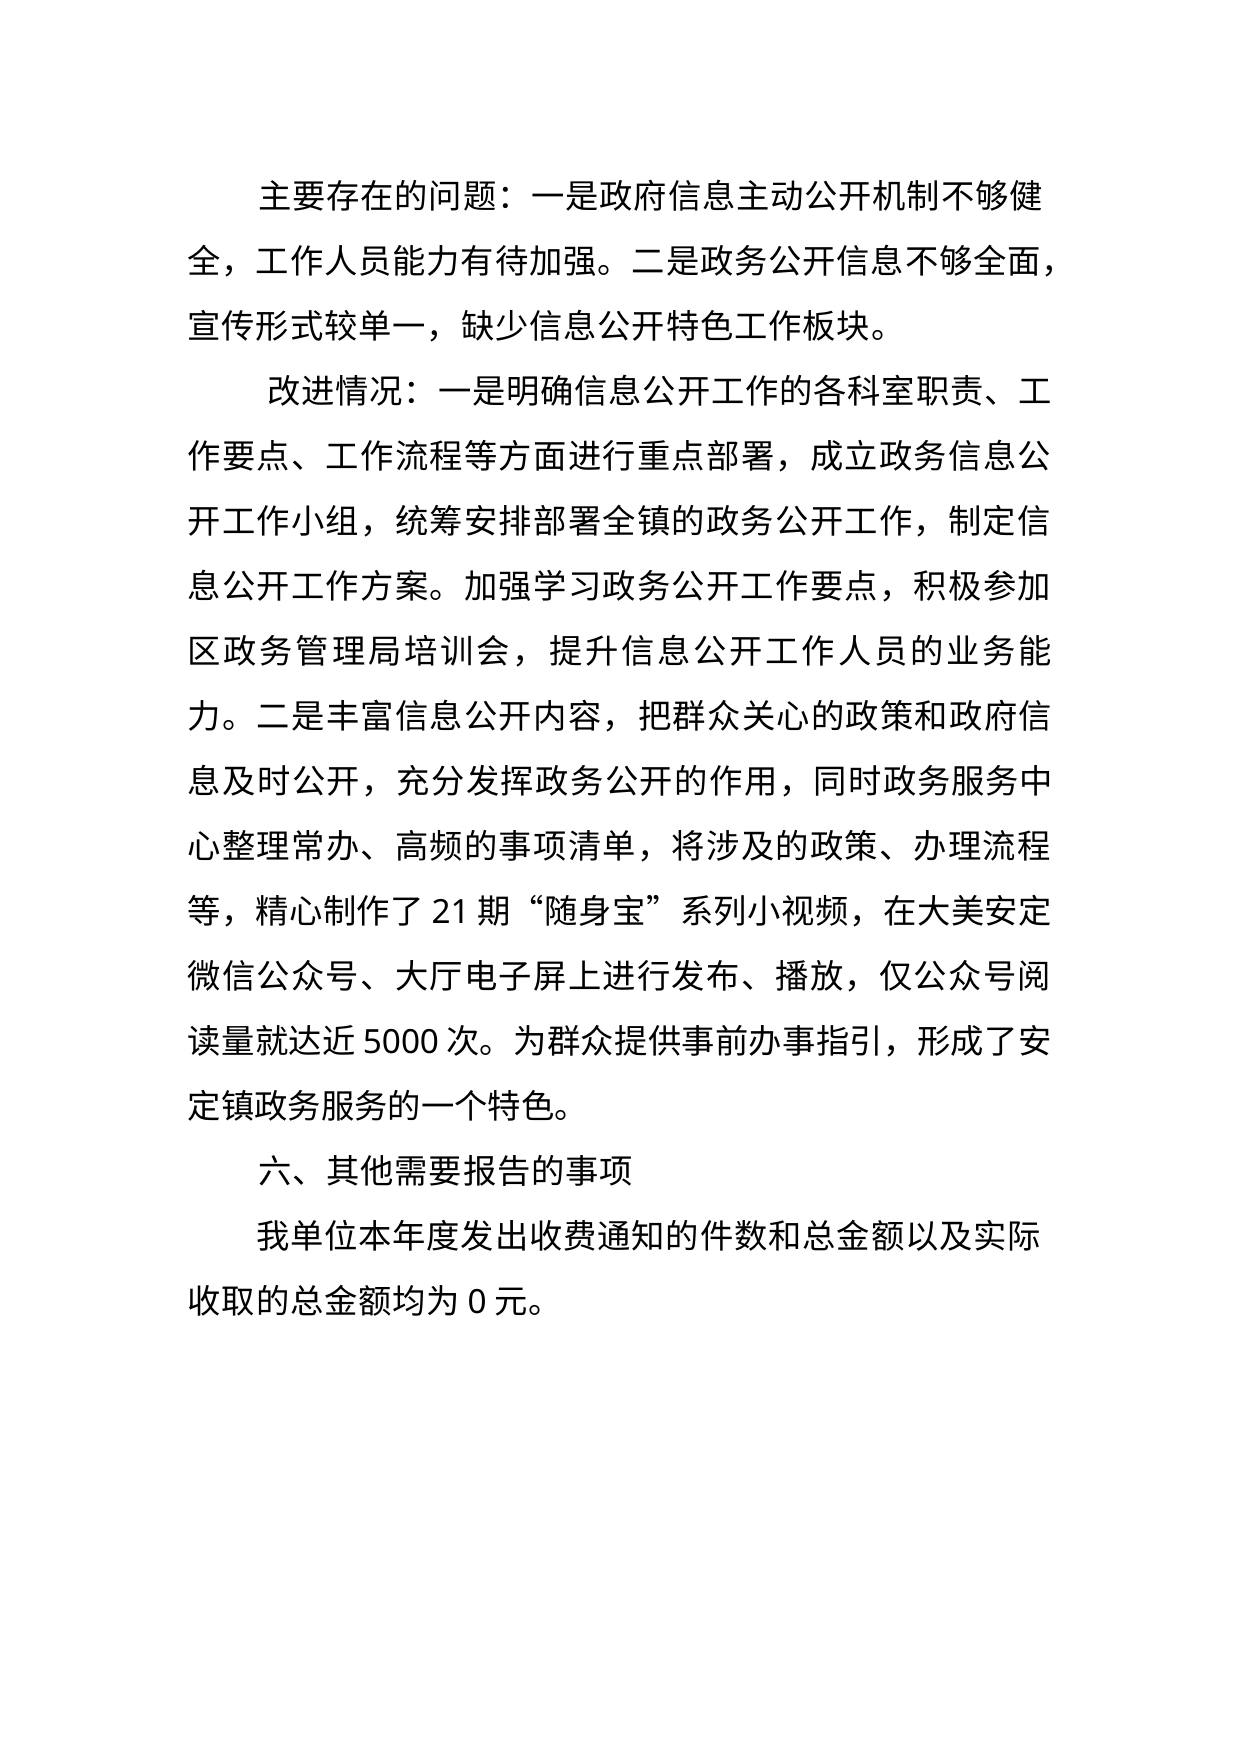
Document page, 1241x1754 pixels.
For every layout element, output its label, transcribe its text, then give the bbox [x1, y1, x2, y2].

text 主要存在的问题：一是政府信息主动公开机制不够健全，工作人员能力有待加强。二是政务公开信息不够全面，宣传形式较单一，缺少信息公开特色工作板块。 [187, 162, 1053, 357]
text 我单位本年度发出收费通知的件数和总金额以及实际收取的总金额均为0元。 [187, 1202, 1053, 1332]
list 改进情况：一是明确信息公开工作的各科室职责、工作要点、工作流程等方面进行重点部署，成立政务信息公开工作小组，统筹安排部署全镇的政务公开工作，制定信息公开工作方案。加强学习政务公开工作要点，积极参加区政务管理局培训会，提升信息公开工作人员的业务能力。二是丰富信息公开内容，把群众关心的政策和政府信息及时公开，充分发挥政务公开的作用，同时政务服务中心整理常办、高频的事项清单，将涉及的政策、办理流程等，精心制作了21期“随身宝”系列小视频，在大美安定微信公众号、大厅电子屏上进行发布、播放，仅公众号阅读量就达近5000次。为群众提供事前办事指引，形成了安定镇政务服务的一个特色。 [187, 357, 1053, 1137]
text 六、其他需要报告的事项 [187, 1137, 1053, 1202]
